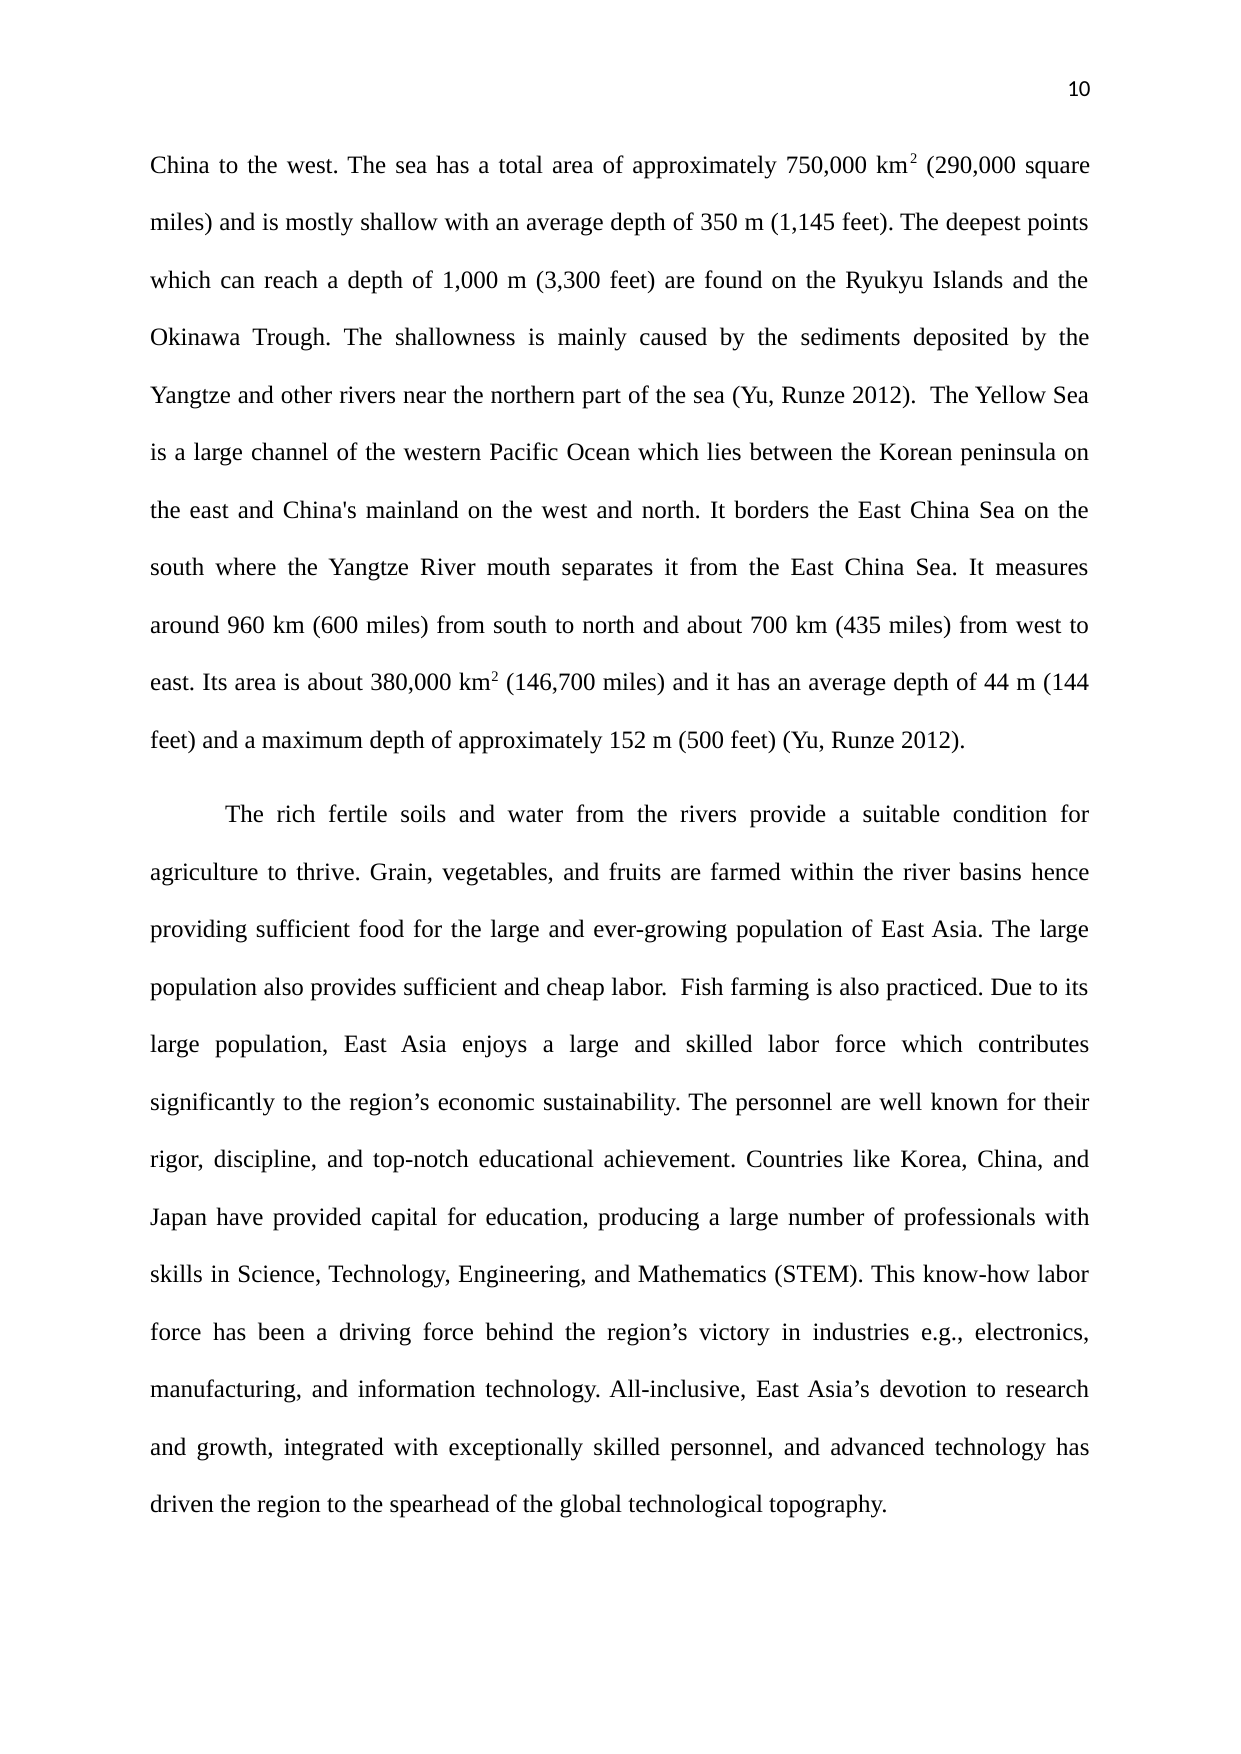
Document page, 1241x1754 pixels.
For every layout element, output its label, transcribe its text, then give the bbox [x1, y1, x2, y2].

text The rich fertile soils and water from the rivers provide a suitable condition for agriculture to thrive. Grain, vegetables, and fruits are farmed within the river basins hence providing sufficient food for the large and ever-growing population of East Asia. The large population also provides sufficient and cheap labor. Fish farming is also practiced. Due to its large population, East Asia enjoys a large and skilled labor force which contributes significantly to the region’s economic sustainability. The personnel are well known for their rigor, discipline, and top-notch educational achievement. Countries like Korea, China, and Japan have provided capital for education, producing a large number of professionals with skills in Science, Technology, Engineering, and Mathematics (STEM). This know-how labor force has been a driving force behind the region’s victory in industries e.g., electronics, manufacturing, and information technology. All-inclusive, East Asia’s devotion to research and growth, integrated with exceptionally skilled personnel, and advanced technology has driven the region to the spearhead of the global technological topography. [150, 799, 1090, 1518]
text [150, 150, 1090, 754]
